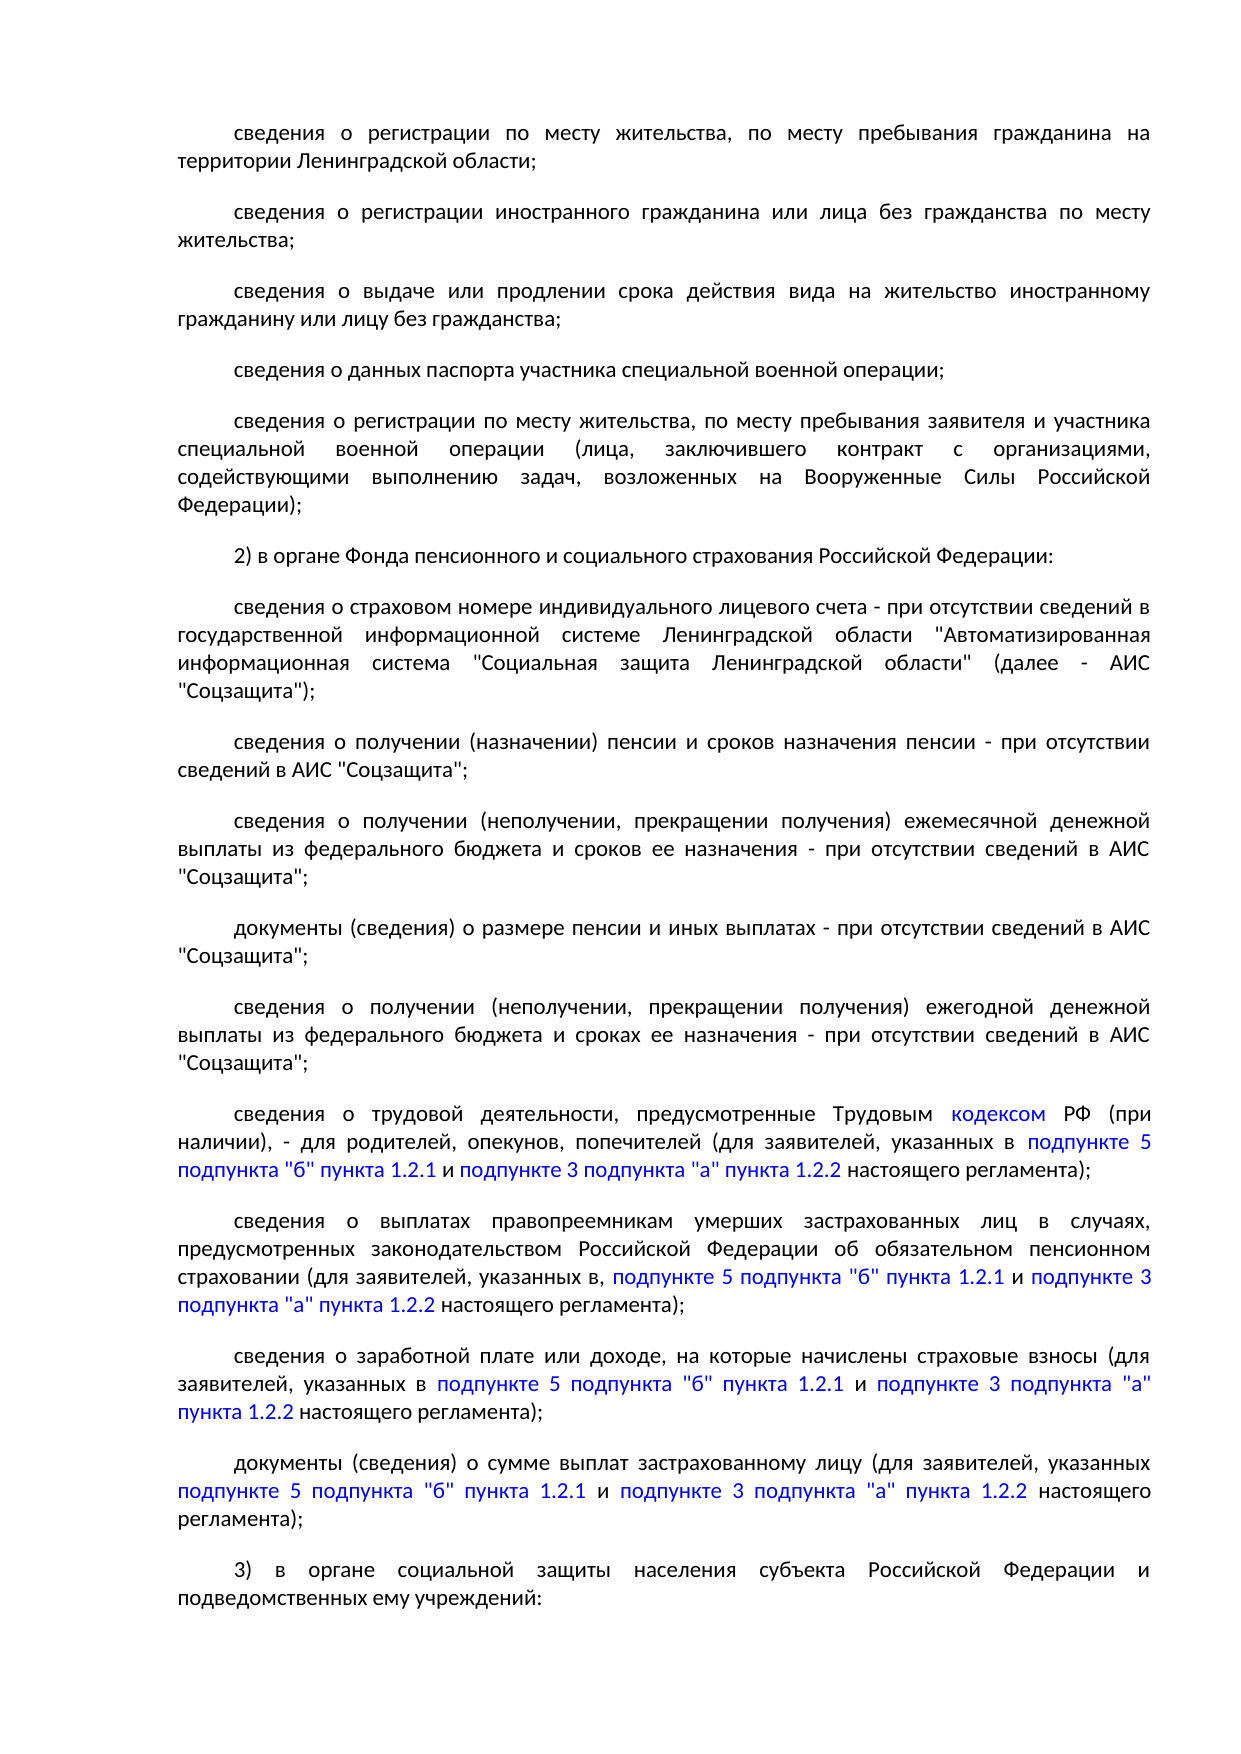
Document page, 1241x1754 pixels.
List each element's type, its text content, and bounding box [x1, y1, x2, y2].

text 3) в органе социальной защиты населения субъекта Российской Федерации и подведомственных ему учреждений: [177, 1555, 1152, 1611]
text сведения о регистрации иностранного гражданина или лица без гражданства по месту жительства; [177, 197, 1152, 253]
text документы (сведения) о сумме выплат застрахованному лицу (для заявителей, указанных подпункте 5 подпункта "б" пункта 1.2.1 и подпункте 3 подпункта "а" пункта 1.2.2 настоящего регламента); [177, 1448, 1152, 1532]
text сведения о заработной плате или доходе, на которые начислены страховые взносы (для заявителей, указанных в подпункте 5 подпункта "б" пункта 1.2.1 и подпункте 3 подпункта "а" пункта 1.2.2 настоящего регламента); [177, 1341, 1152, 1425]
text документы (сведения) о размере пенсии и иных выплатах - при отсутствии сведений в АИС "Соцзащита"; [177, 913, 1152, 969]
text 2) в органе Фонда пенсионного и социального страхования Российской Федерации: [177, 541, 1152, 569]
text сведения о выдаче или продлении срока действия вида на жительство иностранному гражданину или лицу без гражданства; [177, 276, 1152, 332]
text сведения о получении (неполучении, прекращении получения) ежемесячной денежной выплаты из федерального бюджета и сроков ее назначения - при отсутствии сведений в АИС "Соцзащита"; [177, 806, 1152, 890]
text сведения о страховом номере индивидуального лицевого счета - при отсутствии сведений в государственной информационной системе Ленинградской области "Автоматизированная информационная система "Социальная защита Ленинградской области" (далее - АИС "Соцзащита"); [177, 592, 1152, 704]
text сведения о регистрации по месту жительства, по месту пребывания гражданина на территории Ленинградской области; [177, 118, 1152, 174]
text сведения о получении (назначении) пенсии и сроков назначения пенсии - при отсутствии сведений в АИС "Соцзащита"; [177, 727, 1152, 783]
text сведения о трудовой деятельности, предусмотренные Трудовым кодексом РФ (при наличии), - для родителей, опекунов, попечителей (для заявителей, указанных в подпункте 5 подпункта "б" пункта 1.2.1 и подпункте 3 подпункта "а" пункта 1.2.2 настоящего регламента); [177, 1099, 1152, 1183]
text сведения о данных паспорта участника специальной военной операции; [177, 355, 1152, 383]
text сведения о выплатах правопреемникам умерших застрахованных лиц в случаях, предусмотренных законодательством Российской Федерации об обязательном пенсионном страховании (для заявителей, указанных в, подпункте 5 подпункта "б" пункта 1.2.1 и подпункте 3 подпункта "а" пункта 1.2.2 настоящего регламента); [177, 1206, 1152, 1318]
text сведения о получении (неполучении, прекращении получения) ежегодной денежной выплаты из федерального бюджета и сроках ее назначения - при отсутствии сведений в АИС "Соцзащита"; [177, 992, 1152, 1076]
text сведения о регистрации по месту жительства, по месту пребывания заявителя и участника специальной военной операции (лица, заключившего контракт с организациями, содействующими выполнению задач, возложенных на Вооруженные Силы Российской Федерации); [177, 406, 1152, 518]
